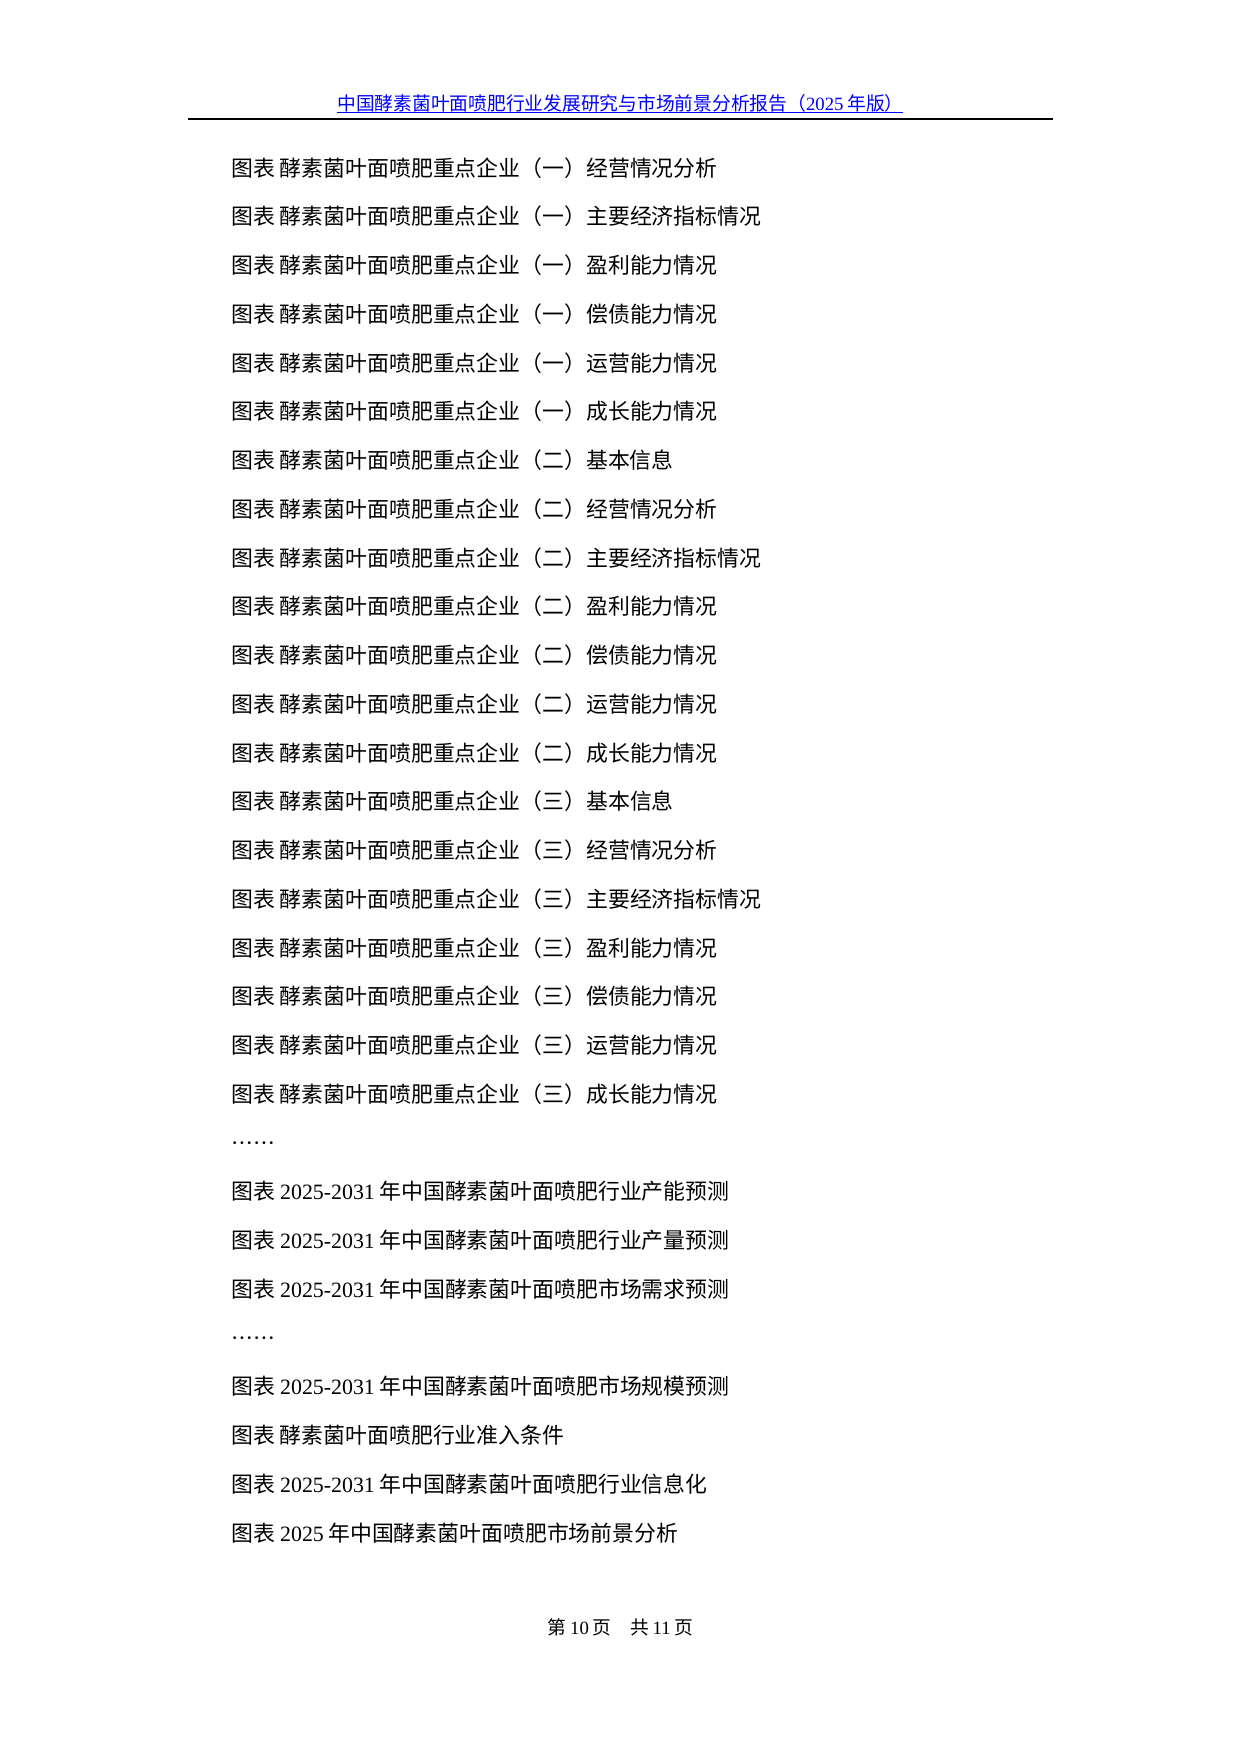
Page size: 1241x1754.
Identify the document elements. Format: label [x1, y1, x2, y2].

text [187, 150, 1053, 1548]
